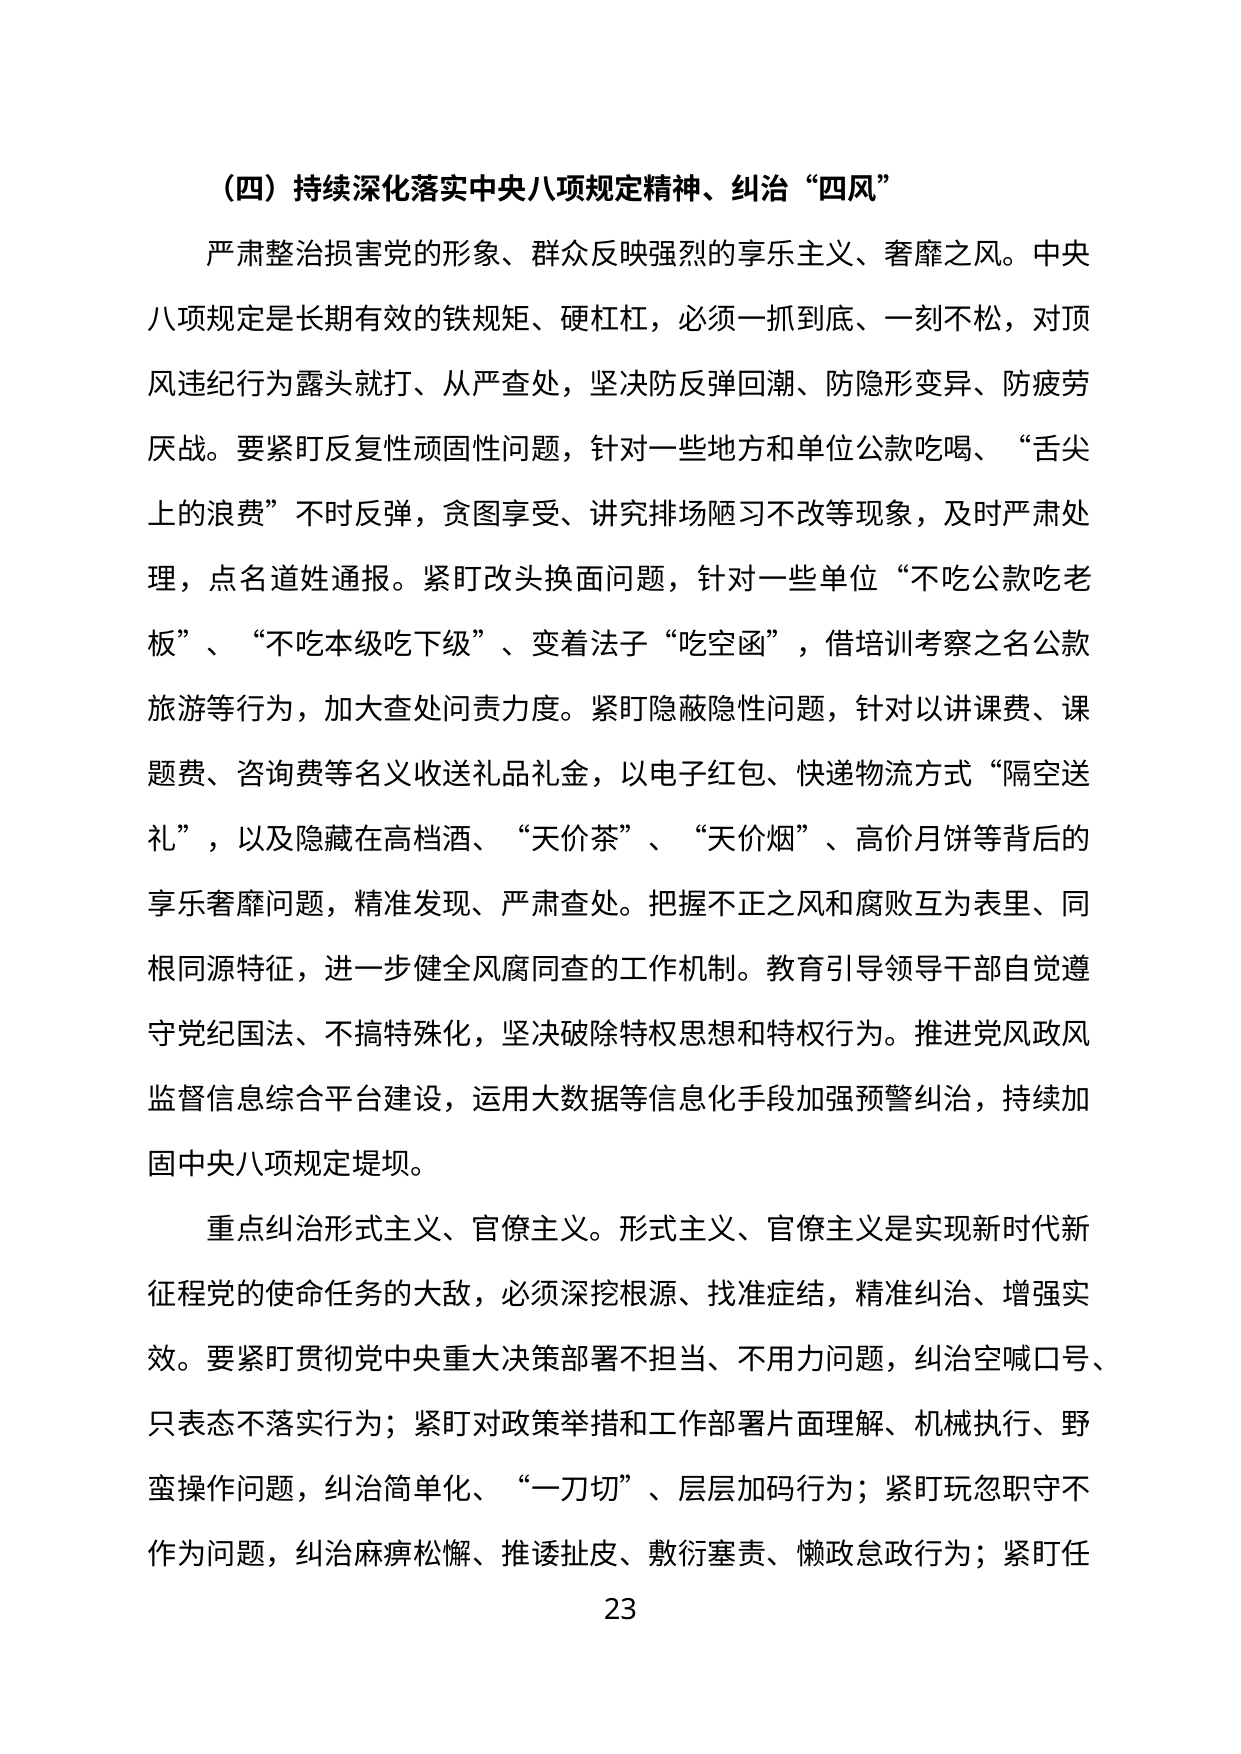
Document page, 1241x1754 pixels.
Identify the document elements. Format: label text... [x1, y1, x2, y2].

text 严肃整治损害党的形象、群众反映强烈的享乐主义、奢靡之风。中央八项规定是长期有效的铁规矩、硬杠杠，必须一抓到底、一刻不松，对顶风违纪行为露头就打、从严查处，坚决防反弹回潮、防隐形变异、防疲劳厌战。要紧盯反复性顽固性问题，针对一些地方和单位公款吃喝、“舌尖上的浪费”不时反弹，贪图享受、讲究排场陋习不改等现象，及时严肃处理，点名道姓通报。紧盯改头换面问题，针对一些单位“不吃公款吃老板”、“不吃本级吃下级”、变着法子“吃空函”，借培训考察之名公款旅游等行为，加大查处问责力度。紧盯隐蔽隐性问题，针对以讲课费、课题费、咨询费等名义收送礼品礼金，以电子红包、快递物流方式“隔空送礼”，以及隐藏在高档酒、“天价茶”、“天价烟”、高价月饼等背后的享乐奢靡问题，精准发现、严肃查处。把握不正之风和腐败互为表里、同根同源特征，进一步健全风腐同查的工作机制。教育引导领导干部自觉遵守党纪国法、不搞特殊化，坚决破除特权思想和特权行为。推进党风政风监督信息综合平台建设，运用大数据等信息化手段加强预警纠治，持续加固中央八项规定堤坝。 [148, 219, 1092, 1194]
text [148, 1194, 1092, 1584]
text （四）持续深化落实中央八项规定精神、纠治“四风” [148, 154, 1092, 219]
